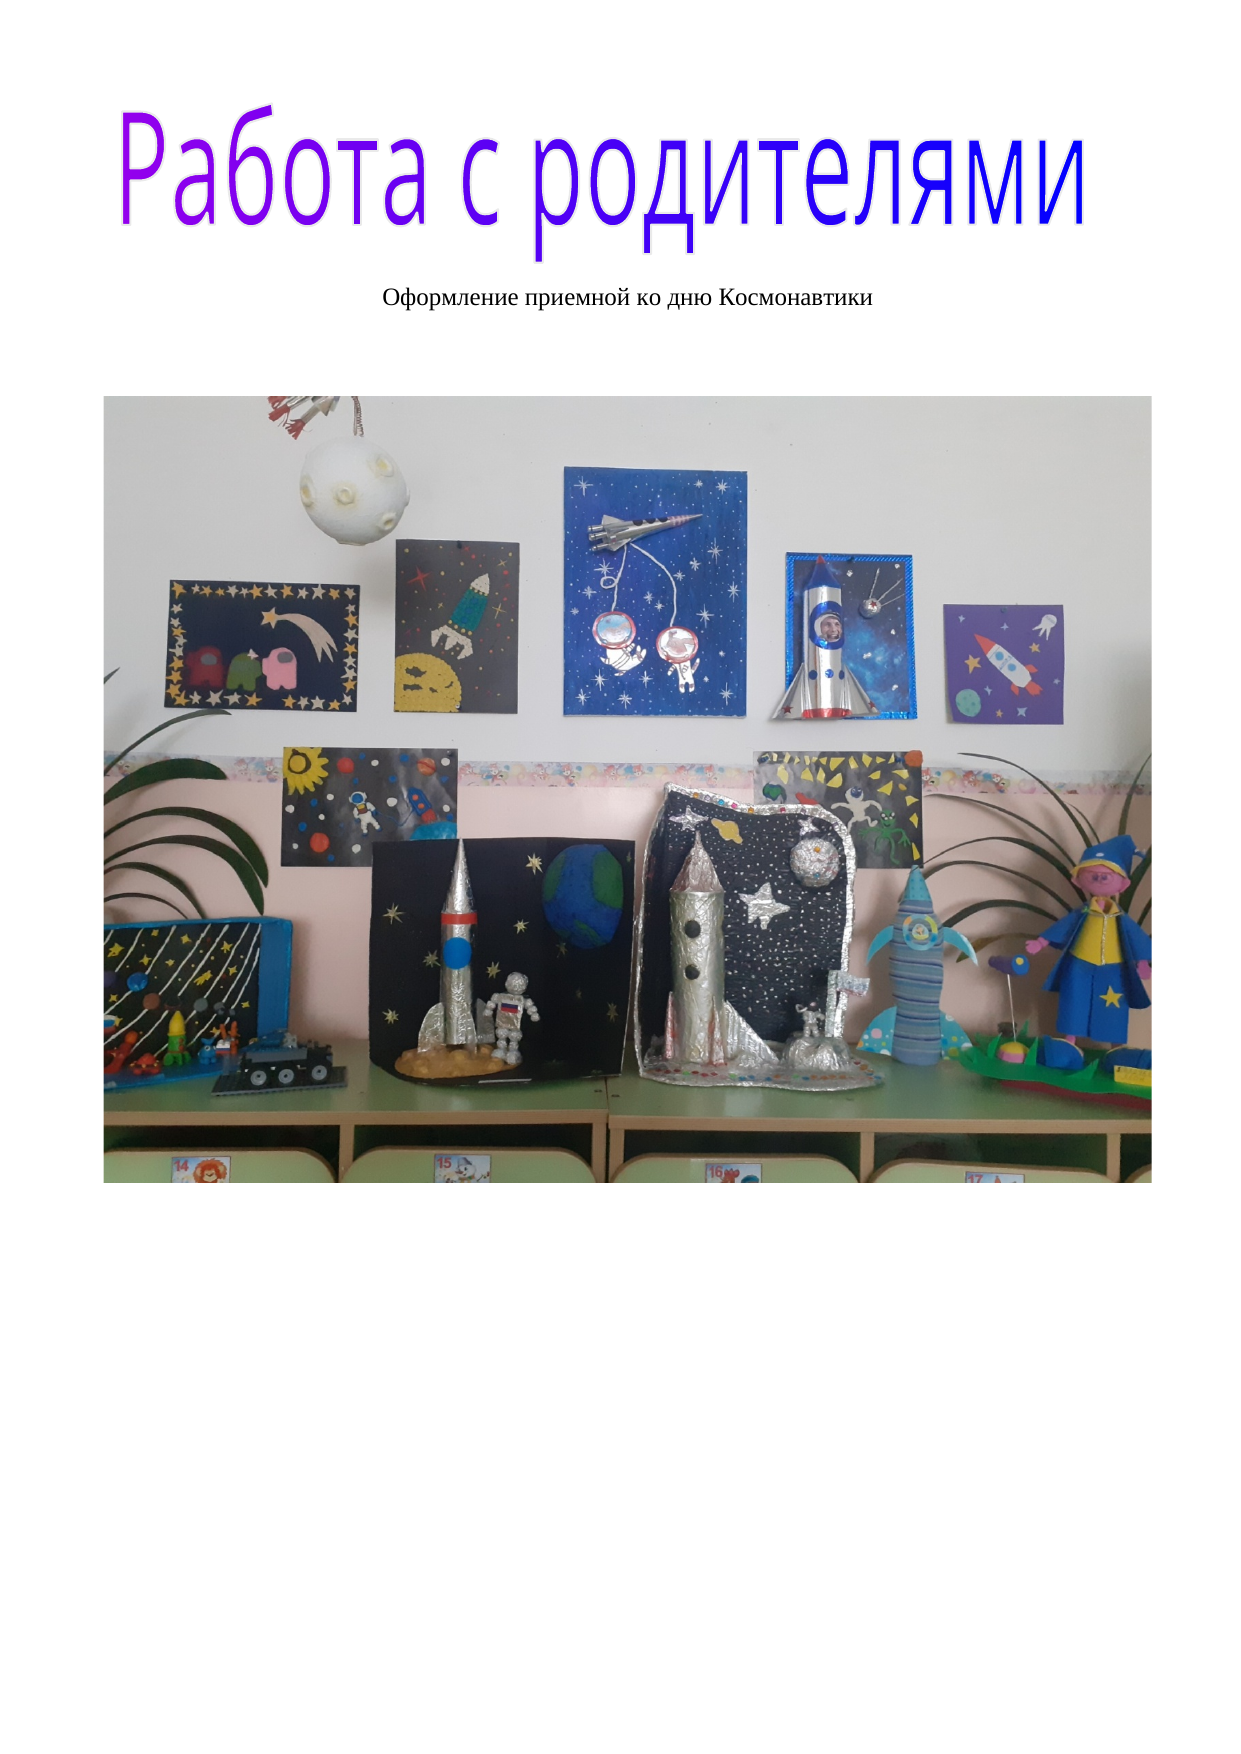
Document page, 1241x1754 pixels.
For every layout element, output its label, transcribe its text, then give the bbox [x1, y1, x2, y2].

text Оформление приемной ко дню Космонавтики [103, 282, 1152, 311]
picture [103, 396, 1152, 1183]
